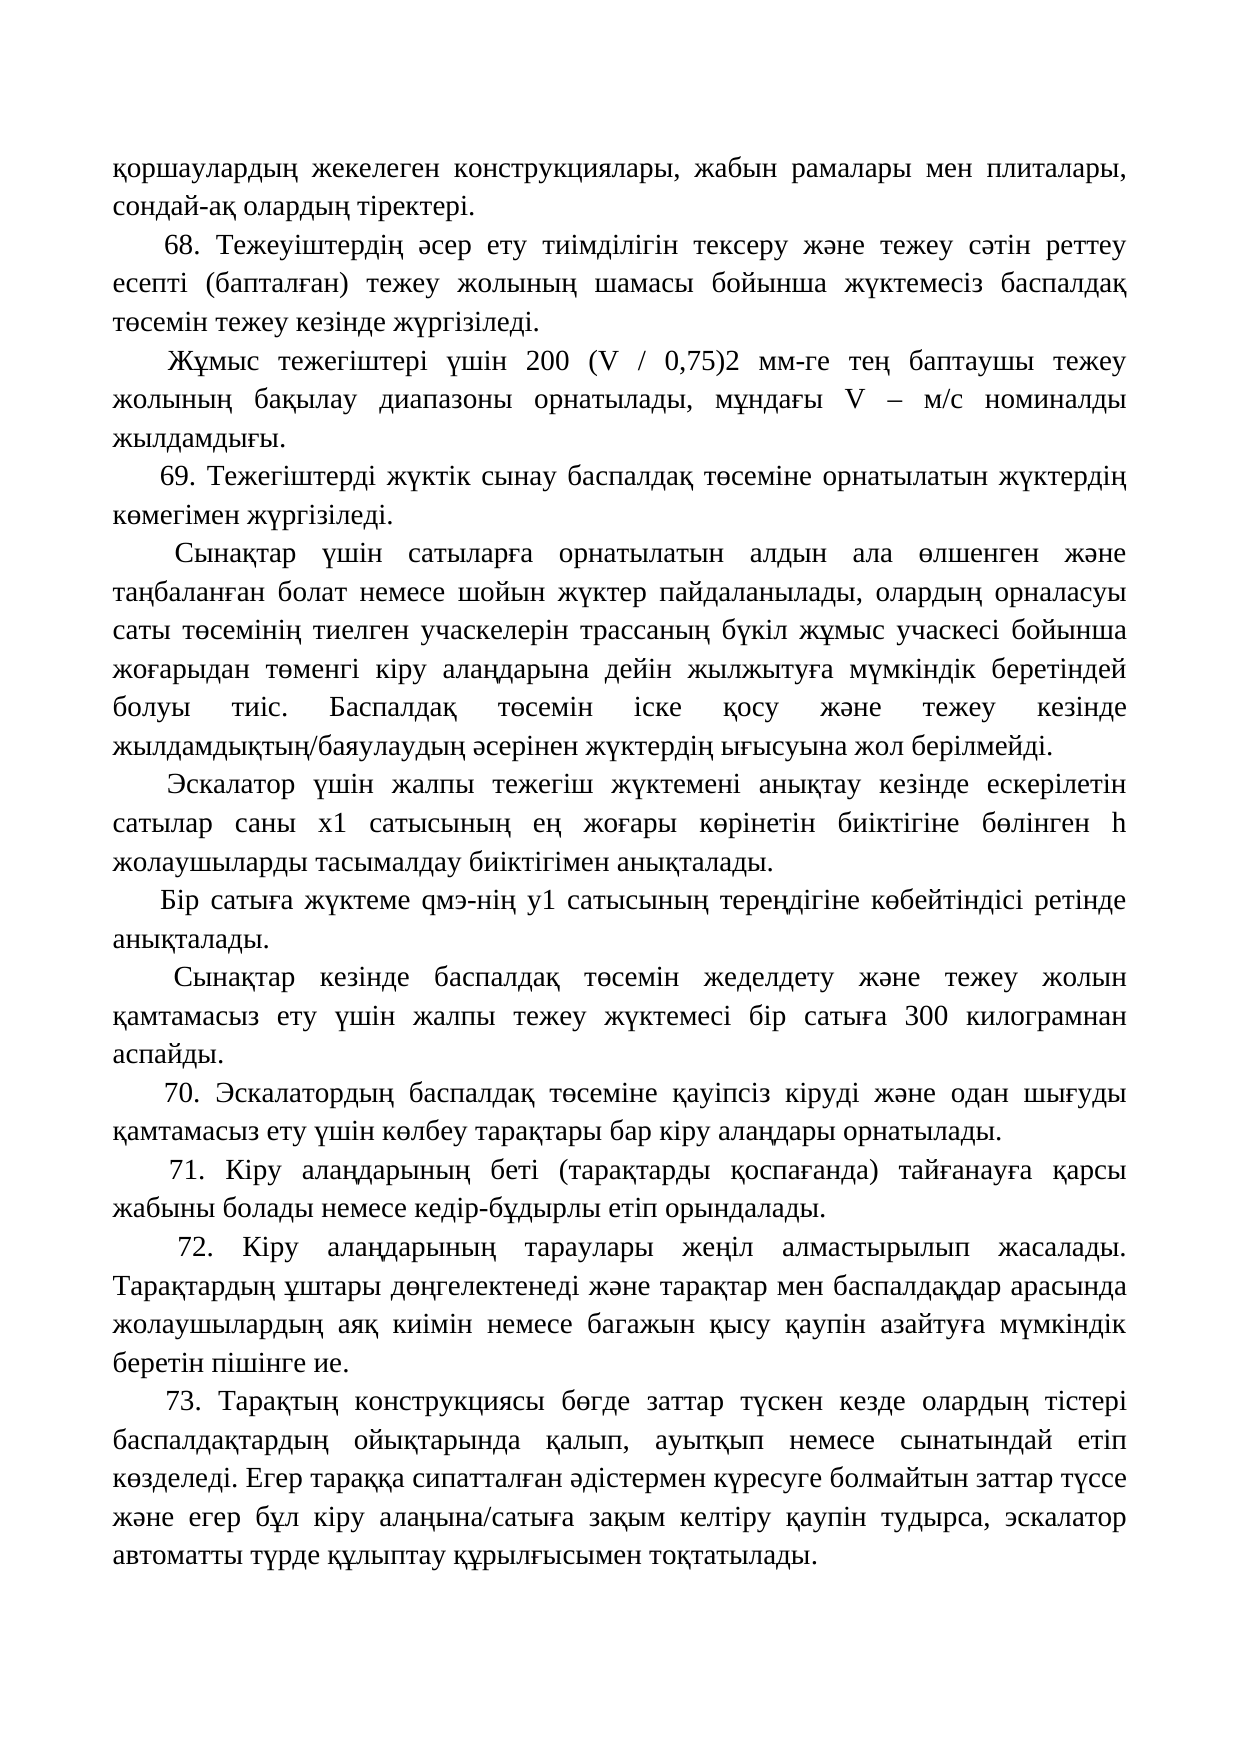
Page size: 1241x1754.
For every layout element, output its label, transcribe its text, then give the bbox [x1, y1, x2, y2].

text 71. Кіру алаңдарының беті (тарақтарды қоспағанда) тайғанауға қарсы жабыны болады немесе кедір-бұдырлы етіп орындалады. [112, 1152, 1128, 1224]
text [112, 150, 1128, 222]
text Эскалатор үшін жалпы тежегіш жүктемені анықтау кезінде ескерілетін сатылар саны x1 сатысының ең жоғары көрінетін биіктігіне бөлінген h жолаушыларды тасымалдау биіктігімен анықталады. [112, 767, 1128, 877]
text 68. Тежеуіштердің әсер ету тиімділігін тексеру және тежеу сәтін реттеу есепті (бапталған) тежеу жолының шамасы бойынша жүктемесіз баспалдақ төсемін тежеу кезінде жүргізіледі. [112, 227, 1128, 338]
text Сынақтар үшін сатыларға орнатылатын алдын ала өлшенген және таңбаланған болат немесе шойын жүктер пайдаланылады, олардың орналасуы саты төсемінің тиелген учаскелерін трассаның бүкіл жұмыс учаскесі бойынша жоғарыдан төменгі кіру алаңдарына дейін жылжытуға мүмкіндік беретіндей болуы тиіс. Баспалдақ төсемін іске қосу және тежеу кезінде жылдамдықтың/баяулаудың әсерінен жүктердің ығысуына жол берілмейді. [112, 535, 1128, 762]
text 70. Эскалатордың баспалдақ төсеміне қауіпсіз кіруді және одан шығуды қамтамасыз ету үшін көлбеу тарақтары бар кіру алаңдары орнатылады. [112, 1075, 1128, 1147]
text Сынақтар кезінде баспалдақ төсемін жеделдету және тежеу жолын қамтамасыз ету үшін жалпы тежеу жүктемесі бір сатыға 300 килограмнан аспайды. [112, 959, 1128, 1070]
text 73. Тарақтың конструкциясы бөгде заттар түскен кезде олардың тістері баспалдақтардың ойықтарында қалып, ауытқып немесе сынатындай етіп көзделеді. Егер тараққа сипатталған әдістермен күресуге болмайтын заттар түссе және егер бұл кіру алаңына/сатыға зақым келтіру қаупін тудырса, эскалатор автоматты түрде құлыптау құрылғысымен тоқтатылады. [112, 1383, 1128, 1571]
text Жұмыс тежегіштері үшін 200 (V / 0,75)2 мм-ге тең баптаушы тежеу жолының бақылау диапазоны орнатылады, мұндағы V – м/с номиналды жылдамдығы. [112, 343, 1128, 453]
text 69. Тежегіштерді жүктік сынау баспалдақ төсеміне орнатылатын жүктердің көмегімен жүргізіледі. [112, 458, 1128, 530]
text 72. Кіру алаңдарының тараулары жеңіл алмастырылып жасалады. Тарақтардың ұштары дөңгелектенеді және тарақтар мен баспалдақдар арасында жолаушылардың аяқ киімін немесе багажын қысу қаупін азайтуға мүмкіндік беретін пішінге ие. [112, 1229, 1128, 1378]
text Бір сатыға жүктеме qмэ-нің y1 сатысының тереңдігіне көбейтіндісі ретінде анықталады. [112, 882, 1128, 954]
